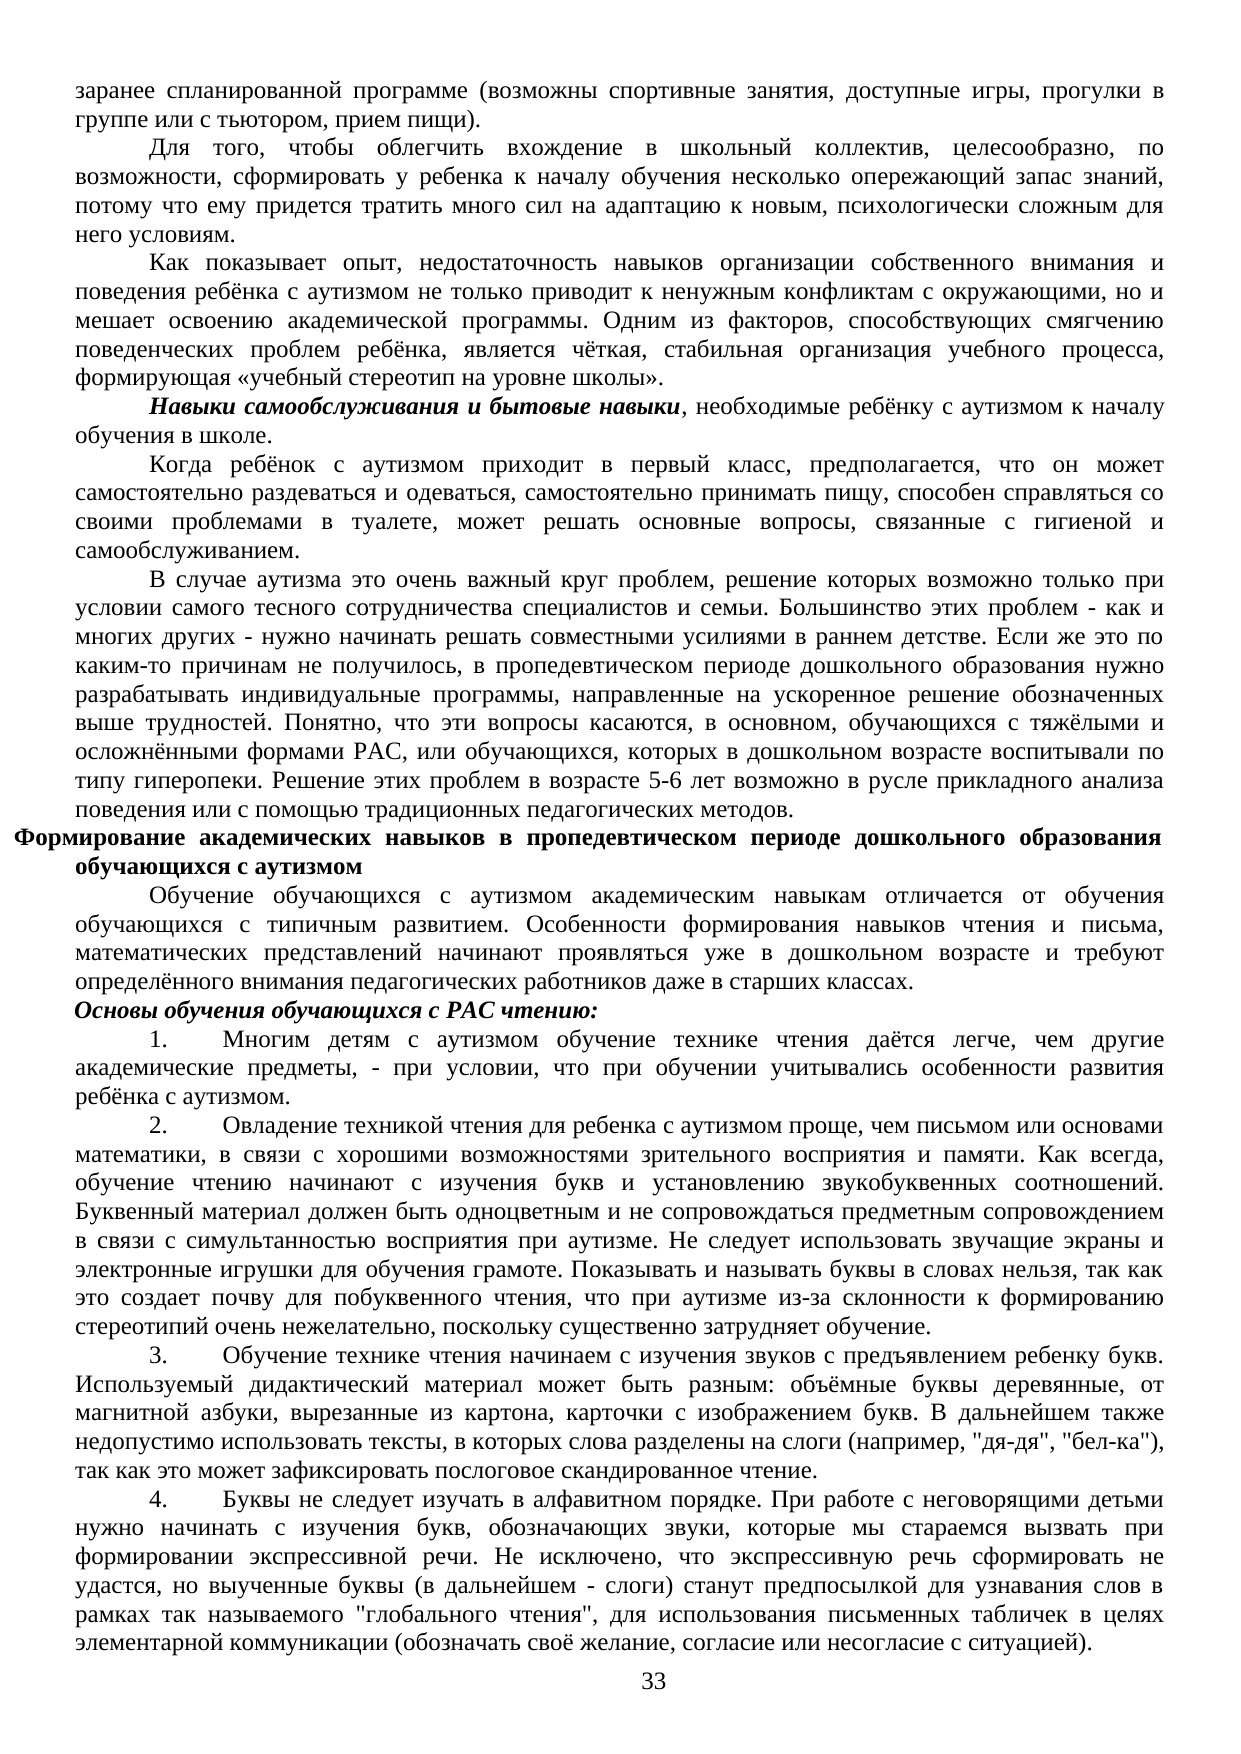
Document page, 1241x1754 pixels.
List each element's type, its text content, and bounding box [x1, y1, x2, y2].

text Обучение обучающихся с аутизмом академическим навыкам отличается от обучения обучающихся с типичным развитием. Особенности формирования навыков чтения и письма, математических представлений начинают проявляться уже в дошкольном возрасте и требуют определённого внимания педагогических работников даже в старших классах. [75, 880, 1165, 995]
list Буквы не следует изучать в алфавитном порядке. При работе с неговорящими детьми нужно начинать с изучения букв, обозначающих звуки, которые мы стараемся вызвать при формировании экспрессивной речи. Не исключено, что экспрессивную речь сформировать не удастся, но выученные буквы (в дальнейшем - слоги) станут предпосылкой для узнавания слов в рамках так называемого "глобального чтения", для использования письменных табличек в целях элементарной коммуникации (обозначать своё желание, согласие или несогласие с ситуацией). [75, 1484, 1165, 1656]
text Как показывает опыт, недостаточность навыков организации собственного внимания и поведения ребёнка с аутизмом не только приводит к ненужным конфликтам с окружающими, но и мешает освоению академической программы. Одним из факторов, способствующих смягчению поведенческих проблем ребёнка, является чёткая, стабильная организация учебного процесса, формирующая «учебный стереотип на уровне школы». [75, 247, 1165, 391]
list Многим детям с аутизмом обучение технике чтения даётся легче, чем другие академические предметы, - при условии, что при обучении учитывались особенности развития ребёнка с аутизмом. [75, 1024, 1165, 1110]
list Овладение техникой чтения для ребенка с аутизмом проще, чем письмом или основами математики, в связи с хорошими возможностями зрительного восприятия и памяти. Как всегда, обучение чтению начинают с изучения букв и установлению звукобуквенных соотношений. Буквенный материал должен быть одноцветным и не сопровождаться предметным сопровождением в связи с симультанностью восприятия при аутизме. Не следует использовать звучащие экраны и электронные игрушки для обучения грамоте. Показывать и называть буквы в словах нельзя, так как это создает почву для побуквенного чтения, что при аутизме из-за склонности к формированию стереотипий очень нежелательно, поскольку существенно затрудняет обучение. [75, 1110, 1165, 1340]
list Обучение технике чтения начинаем с изучения звуков с предъявлением ребенку букв. Используемый дидактический материал может быть разным: объёмные буквы деревянные, от магнитной азбуки, вырезанные из картона, карточки с изображением букв. В дальнейшем также недопустимо использовать тексты, в которых слова разделены на слоги (например, "дя-дя", "бел-ка"), так как это может зафиксировать послоговое скандированное чтение. [75, 1340, 1165, 1484]
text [75, 75, 1165, 132]
text Для того, чтобы облегчить вхождение в школьный коллектив, целесообразно, по возможности, сформировать у ребенка к началу обучения несколько опережающий запас знаний, потому что ему придется тратить много сил на адаптацию к новым, психологически сложным для него условиям. [75, 132, 1165, 247]
text Когда ребёнок с аутизмом приходит в первый класс, предполагается, что он может самостоятельно раздеваться и одеваться, самостоятельно принимать пищу, способен справляться со своими проблемами в туалете, может решать основные вопросы, связанные с гигиеной и самообслуживанием. [75, 449, 1165, 564]
text Навыки самообслуживания и бытовые навыки, необходимые ребёнку с аутизмом к началу обучения в школе. [75, 391, 1165, 449]
text В случае аутизма это очень важный круг проблем, решение которых возможно только при условии самого тесного сотрудничества специалистов и семьи. Большинство этих проблем - как и многих других - нужно начинать решать совместными усилиями в раннем детстве. Если же это по каким-то причинам не получилось, в пропедевтическом периоде дошкольного образования нужно разрабатывать индивидуальные программы, направленные на ускоренное решение обозначенных выше трудностей. Понятно, что эти вопросы касаются, в основном, обучающихся с тяжёлыми и осложнёнными формами РАС, или обучающихся, которых в дошкольном возрасте воспитывали по типу гиперопеки. Решение этих проблем в возрасте 5-6 лет возможно в русле прикладного анализа поведения или с помощью традиционных педагогических методов. [75, 564, 1165, 822]
subtitle Формирование академических навыков в пропедевтическом периоде дошкольного образования обучающихся с аутизмом [14, 822, 1163, 880]
text Основы обучения обучающихся с РАС чтению: [74, 995, 1165, 1024]
